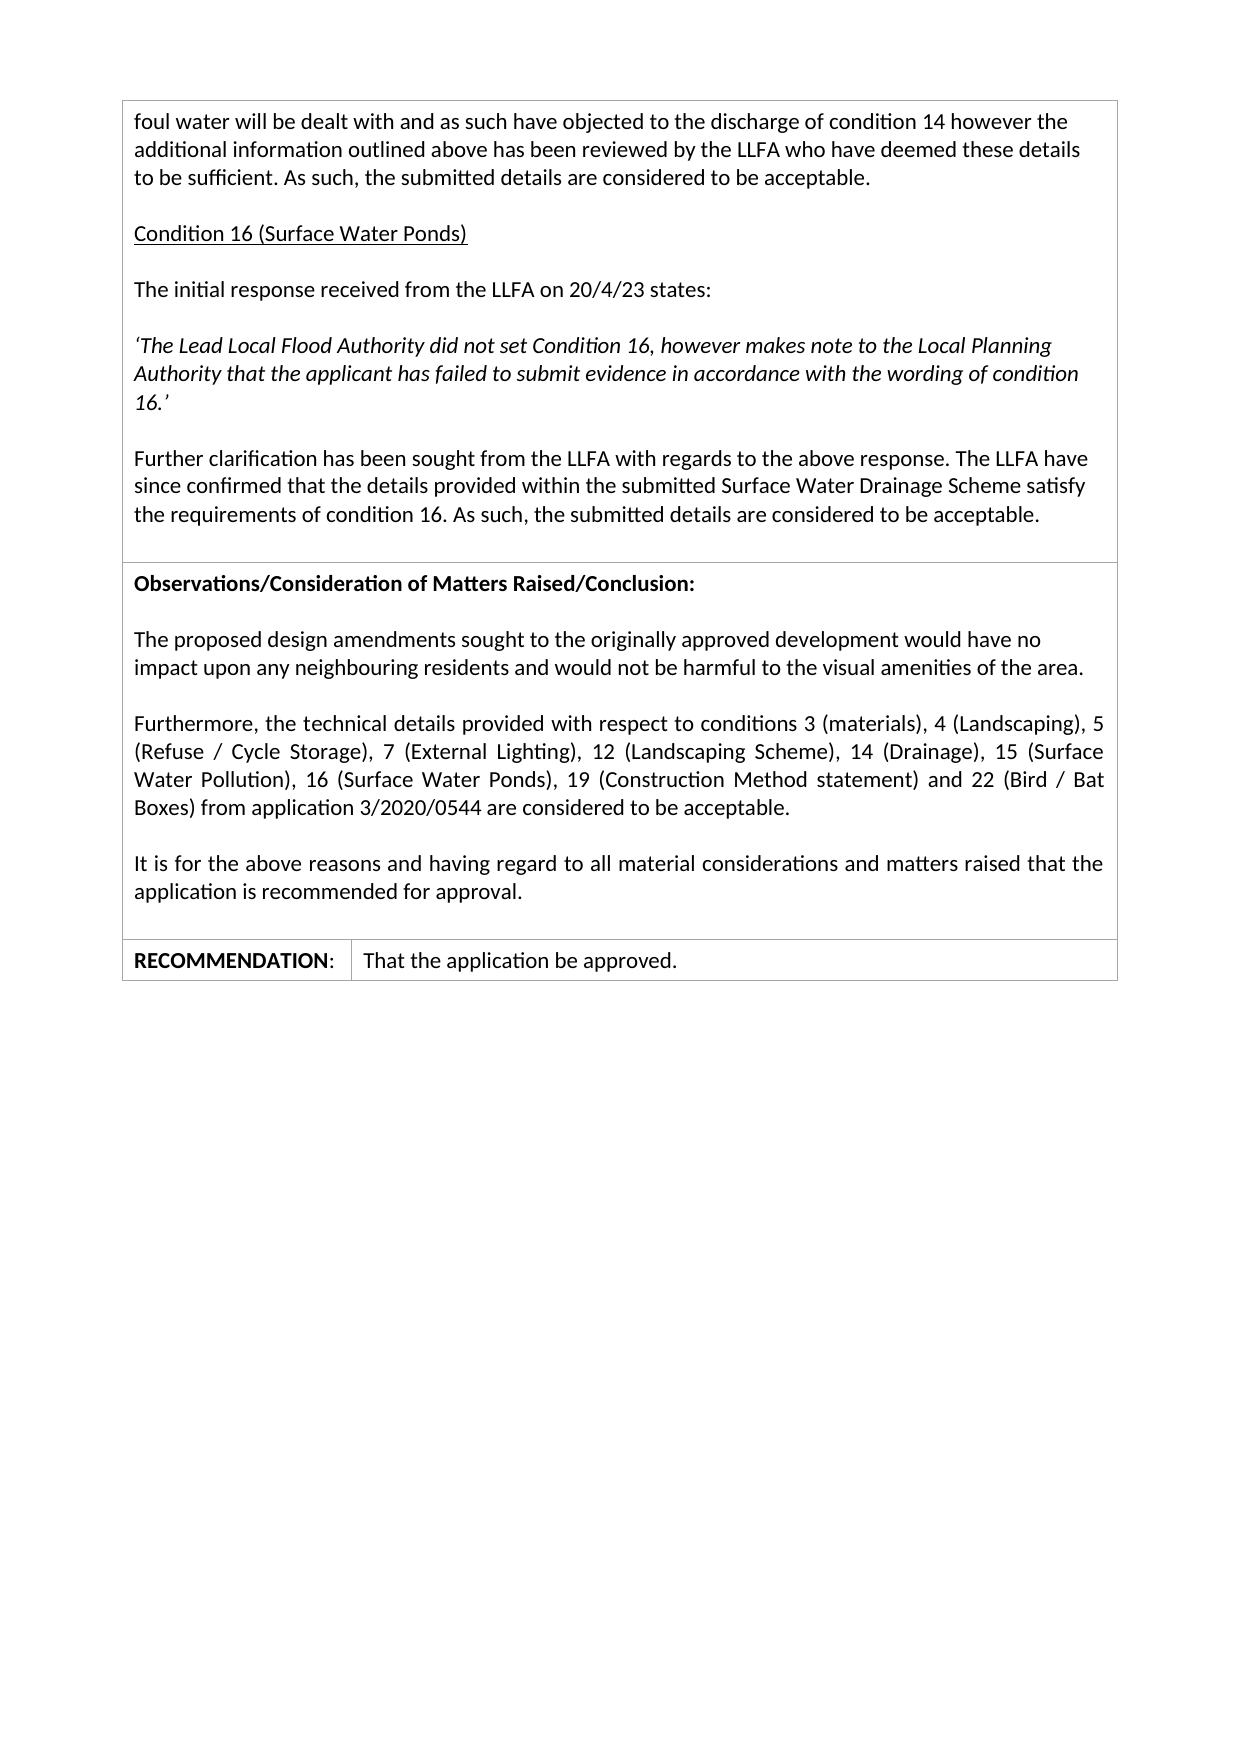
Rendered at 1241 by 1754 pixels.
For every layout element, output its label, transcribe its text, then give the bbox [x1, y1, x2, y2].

table_cell Observations/Consideration of Matters Raised/Conclusion: The proposed design amendments sought to the originally approved development would have no impact upon any neighbouring residents and would not be harmful to the visual amenities of the area. Furthermore, the technical details provided with respect to conditions 3 (materials), 4 (Landscaping), 5 (Refuse / Cycle Storage), 7 (External Lighting), 12 (Landscaping Scheme), 14 (Drainage), 15 (Surface Water Pollution), 16 (Surface Water Ponds), 19 (Construction Method statement) and 22 (Bird / Bat Boxes) from application 3/2020/0544 are considered to be acceptable. It is for the above reasons and having regard to all material considerations and matters raised that the application is recommended for approval. [123, 563, 1117, 939]
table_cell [123, 101, 1117, 562]
table_cell RECOMMENDATION: [123, 940, 351, 980]
table_cell That the application be approved. [352, 940, 1117, 980]
